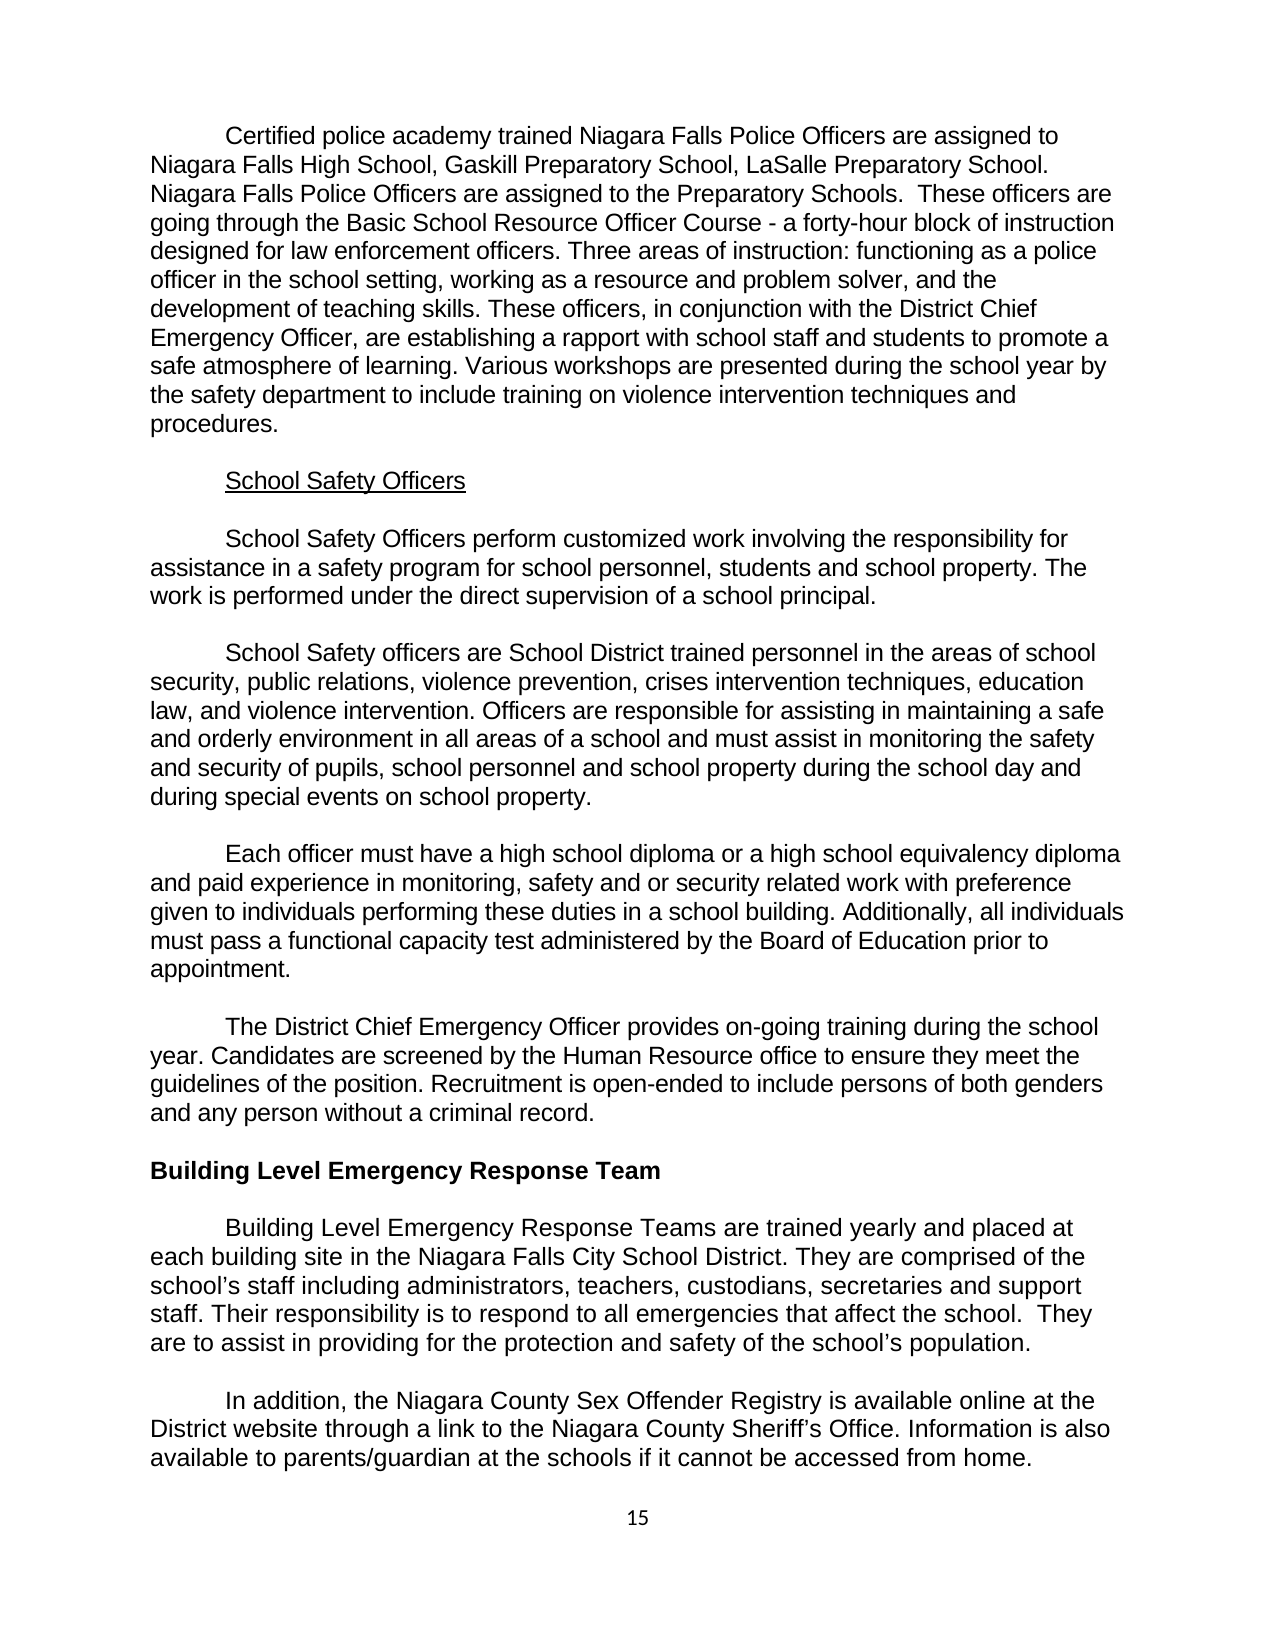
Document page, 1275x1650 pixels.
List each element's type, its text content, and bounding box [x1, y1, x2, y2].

text School Safety Officers [150, 466, 1125, 495]
text Each officer must have a high school diploma or a high school equivalency diploma and paid experience in monitoring, safety and or security related work with preference given to individuals performing these duties in a school building. Additionally, all individuals must pass a functional capacity test administered by the Board of Education prior to appointment. [150, 839, 1125, 983]
text Building Level Emergency Response Team [150, 1156, 1125, 1184]
text School Safety officers are trained personnel in the areas of school security, public relations, violence prevention, crises intervention techniques, education law, and violence intervention. Officers are responsible for assisting in maintaining a safe and orderly environment in all areas of a school and must assist in monitoring the safety and security of pupils, school personnel and school property during the school day and during special events on school property. [150, 638, 1125, 811]
text Building Level Emergency Response Teams are trained yearly and placed at each building site in the Niagara Falls City School District. They are comprised of the school’s staff including administrators, teachers, custodians, secretaries and support staff. Their responsibility is to respond to all emergencies that affect the school. They are to assist in providing for the protection and safety of the school’s population. [150, 1213, 1125, 1357]
text Certified police academy trained Niagara Falls Police Officers are assigned to Niagara Falls High School, Gaskill Preparatory School, LaSalle Preparatory School. Niagara Falls Police Officers are assigned to the Preparatory Schools. These officers are going through the Basic School Resource Officer Course - a forty-hour block of instruction designed for law enforcement officers. Three areas of instruction: functioning as a police officer in the school setting, working as a resource and problem solver, and the development of teaching skills. These officers, in conjunction with the District Chief Emergency Officer, are establishing a rapport with school staff and students to promote a safe atmosphere of learning. Various workshops are presented during the school year by the safety department to include training on violence intervention techniques and procedures. [150, 121, 1125, 438]
text In addition, the Niagara County Sex Offender Registry is available online at the District website through a link to the Niagara County Sheriff’s Office. Information is also available to parents/guardian at the schools if it cannot be accessed from home. [150, 1386, 1125, 1472]
text The District Chief Emergency Officer provides on-going training during the school year. Candidates are screened by the Human Resource office to ensure they meet the guidelines of the position. Recruitment is open-ended to include persons of both genders and any person without a criminal record. [150, 1012, 1125, 1127]
text School Safety Officers perform customized work involving the responsibility for assistance in a safety program for school personnel, students and school property. The work is performed under the direct supervision of a school principal. [150, 524, 1125, 610]
